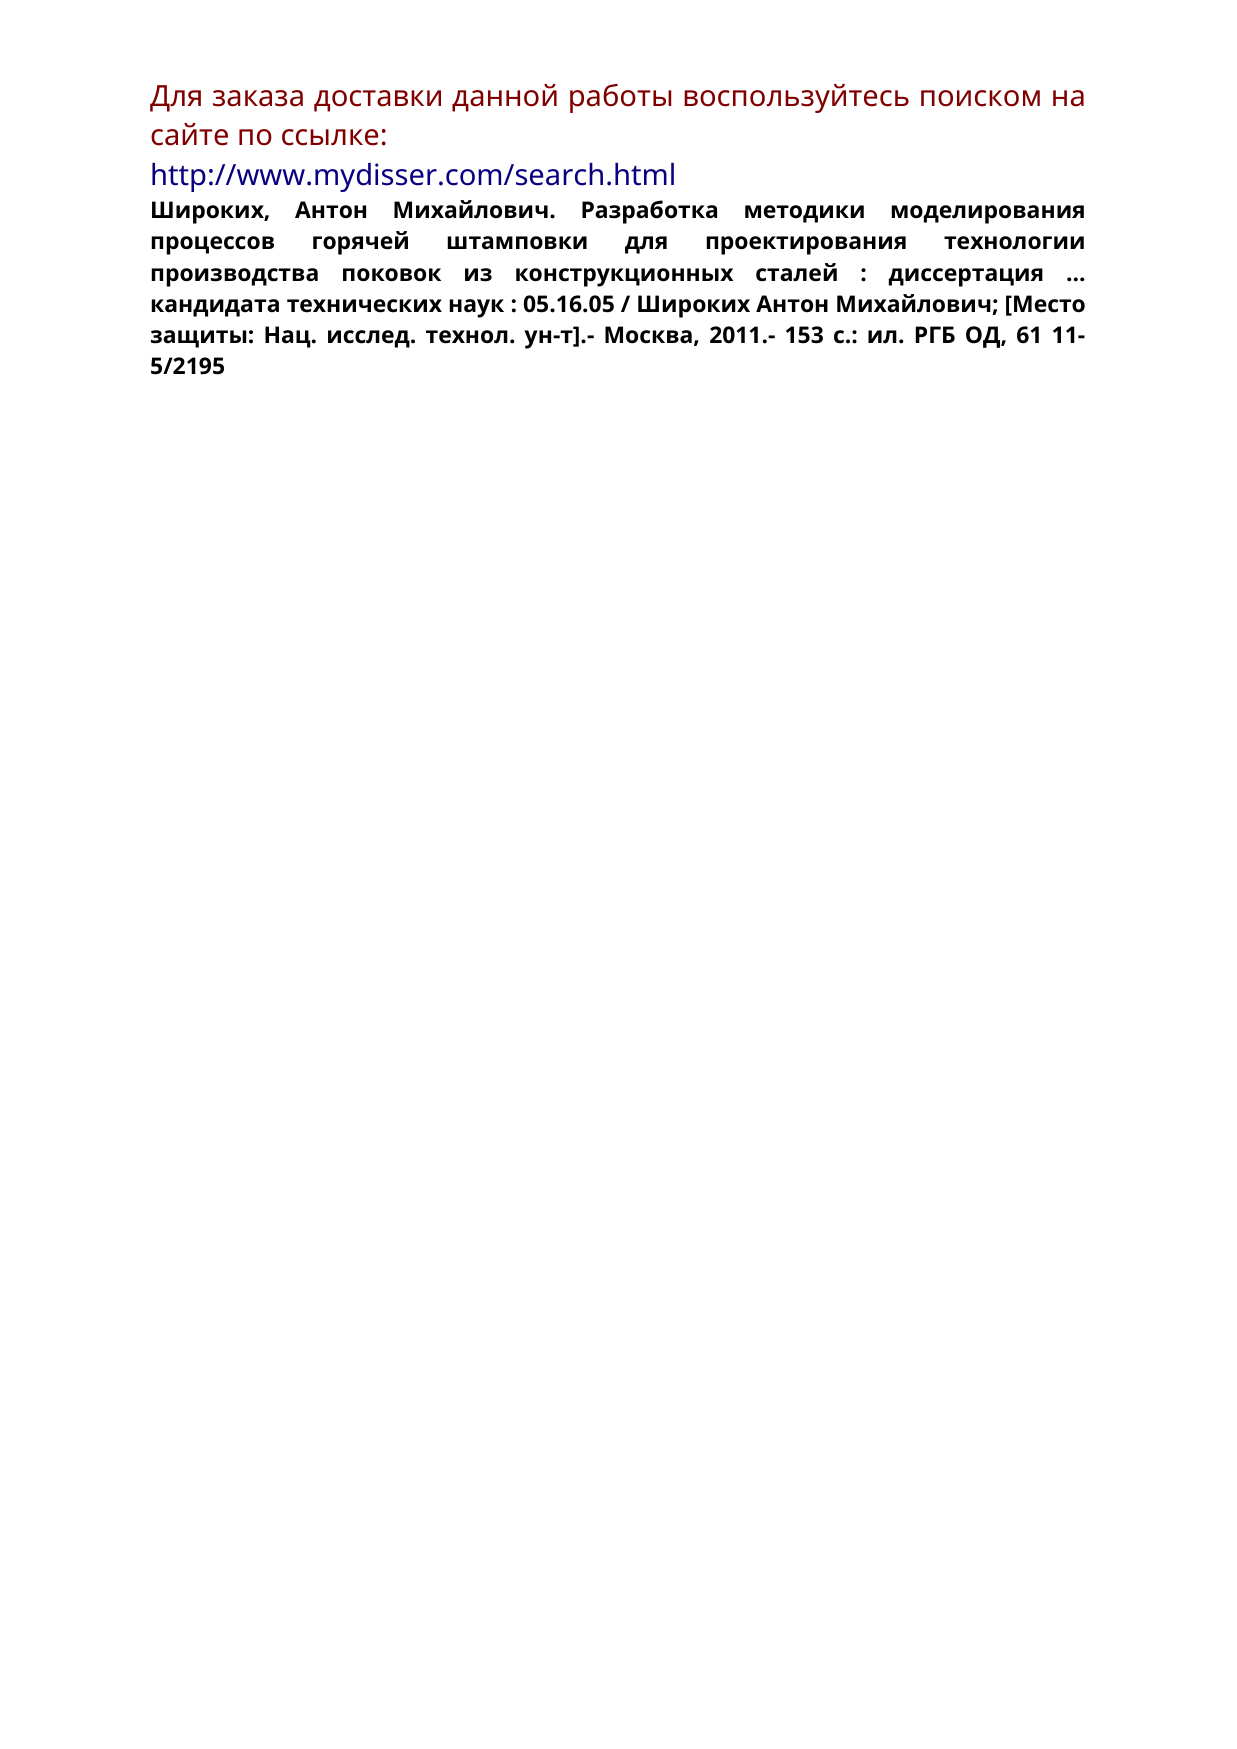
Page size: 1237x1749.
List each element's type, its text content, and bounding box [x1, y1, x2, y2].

text Широких, Антон Михайлович. Разработка методики моделирования процессов горячей штамповки для проектирования технологии производства поковок из конструкционных сталей : диссертация ... кандидата технических наук : 05.16.05 / Широких Антон Михайлович; [Место защиты: Нац. исслед. технол. ун-т].- Москва, 2011.- 153 с.: ил. РГБ ОД, 61 11-5/2195 [150, 194, 1086, 382]
